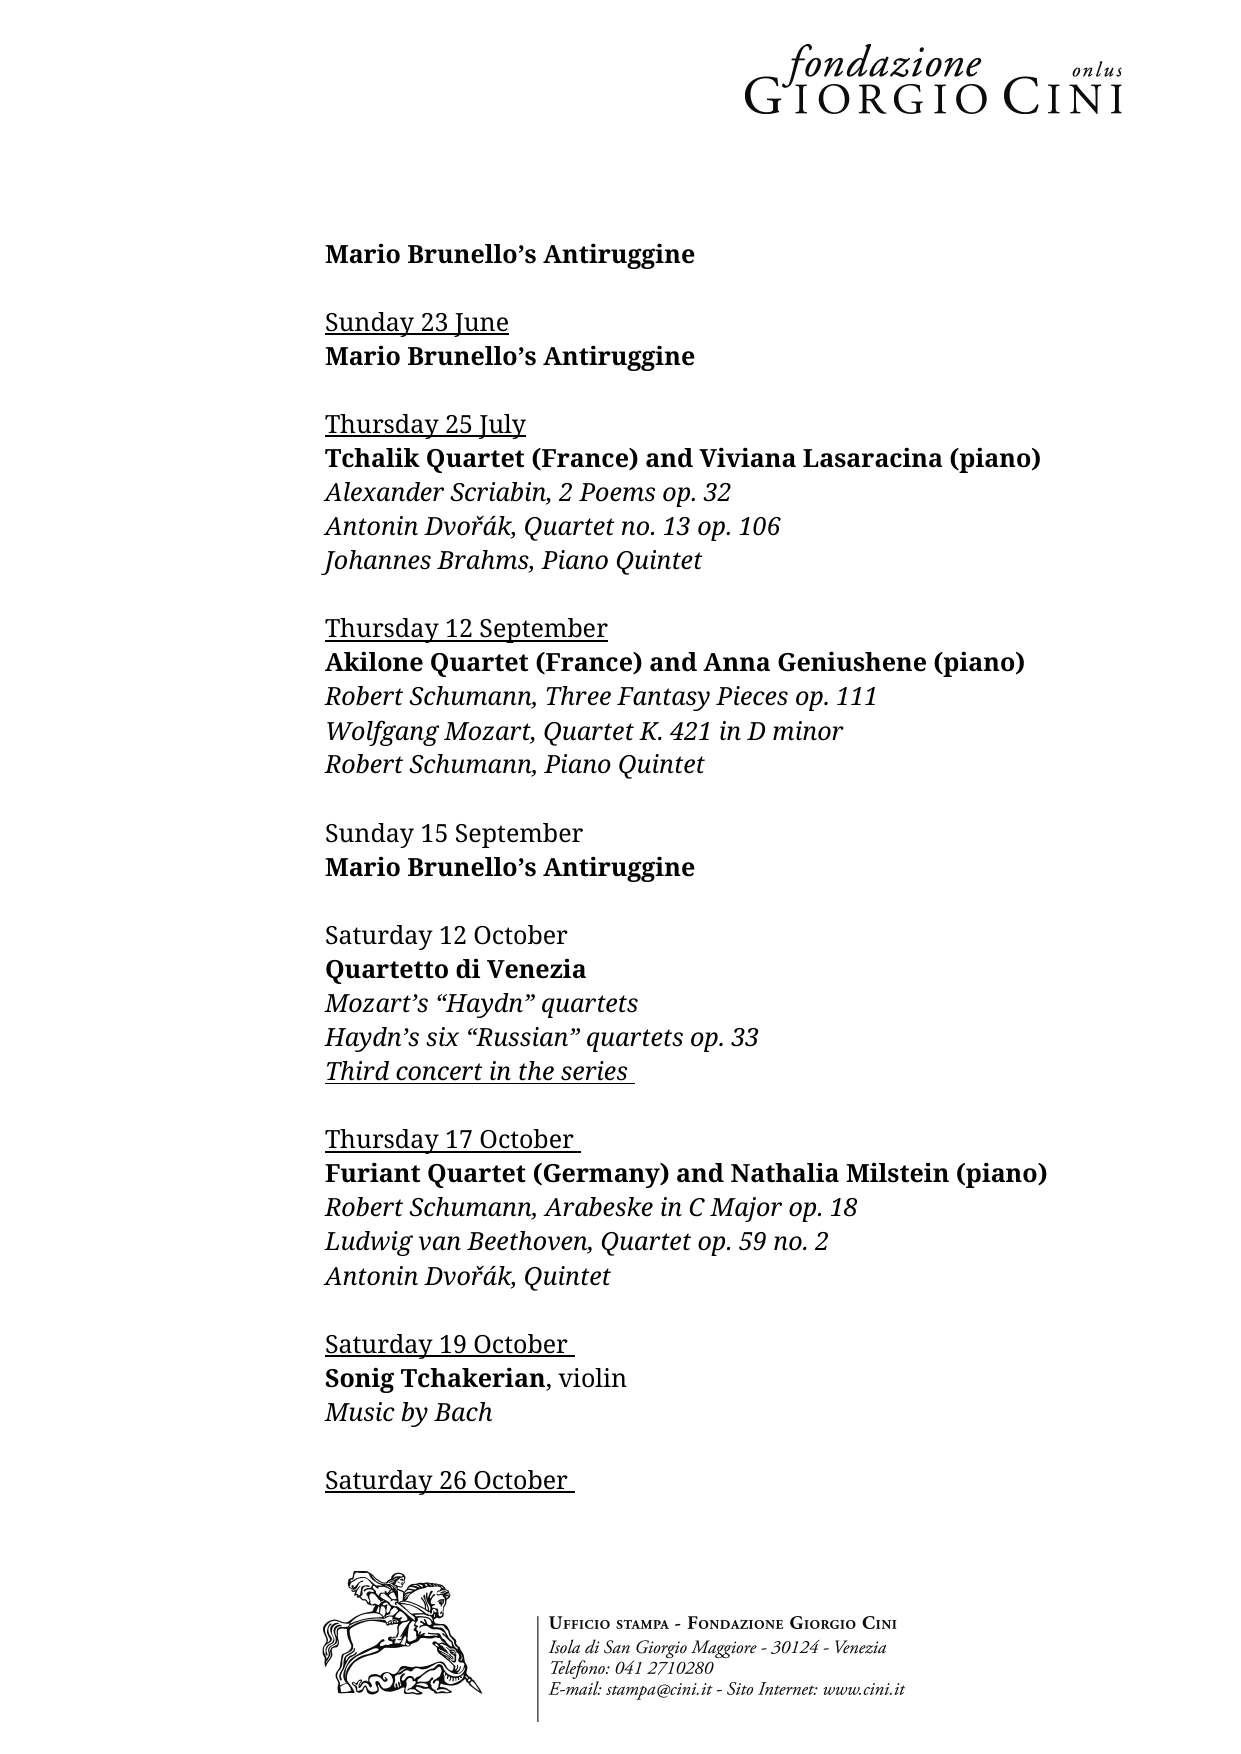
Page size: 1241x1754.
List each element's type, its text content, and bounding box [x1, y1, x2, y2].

text Mozart’s “Haydn” quartets [325, 986, 1122, 1020]
text Robert Schumann, Arabeske in C Major op. 18 [325, 1190, 1122, 1224]
text Music by Bach [325, 1394, 1122, 1428]
text Thursday 17 October [325, 1122, 1122, 1156]
text Mario Brunello’s Antiruggine [325, 338, 1122, 372]
text Mario Brunello’s Antiruggine [325, 849, 1122, 883]
text Akilone Quartet (France) and Anna Geniushene (piano) [325, 645, 1122, 679]
text Third concert in the series [325, 1054, 1122, 1088]
text Mario Brunello’s Antiruggine [325, 236, 1122, 270]
text Furiant Quartet (Germany) and Nathalia Milstein (piano) [325, 1156, 1122, 1190]
picture [745, 44, 1122, 114]
text Tchalik Quartet (France) and Viviana Lasaracina (piano) [325, 441, 1122, 475]
text Wolfgang Mozart, Quartet K. 421 in D minor [325, 713, 1122, 747]
text Sunday 15 September [325, 815, 1122, 849]
text Saturday 26 October [325, 1462, 1122, 1497]
text Alexander Scriabin, 2 Poems op. 32 [325, 475, 1122, 509]
text Ludwig van Beethoven, Quartet op. 59 no. 2 [325, 1224, 1122, 1258]
text Thursday 25 July [325, 407, 1122, 441]
text Sonig Tchakerian, violin [325, 1360, 1122, 1394]
text Haydn’s six “Russian” quartets op. 33 [325, 1020, 1122, 1054]
text Robert Schumann, Piano Quintet [325, 747, 1122, 781]
text Sunday 23 June [325, 304, 1122, 338]
text Johannes Brahms, Piano Quintet [325, 543, 1122, 577]
text Robert Schumann, Three Fantasy Pieces op. 111 [325, 679, 1122, 713]
text Thursday 12 September [325, 611, 1122, 645]
text Antonin Dvořák, Quartet no. 13 op. 106 [325, 509, 1122, 543]
text Saturday 12 October [325, 917, 1122, 952]
text Quartetto di Venezia [325, 952, 1122, 986]
picture [322, 1571, 905, 1722]
text Antonin Dvořák, Quintet [325, 1258, 1122, 1292]
text Saturday 19 October [325, 1326, 1122, 1360]
